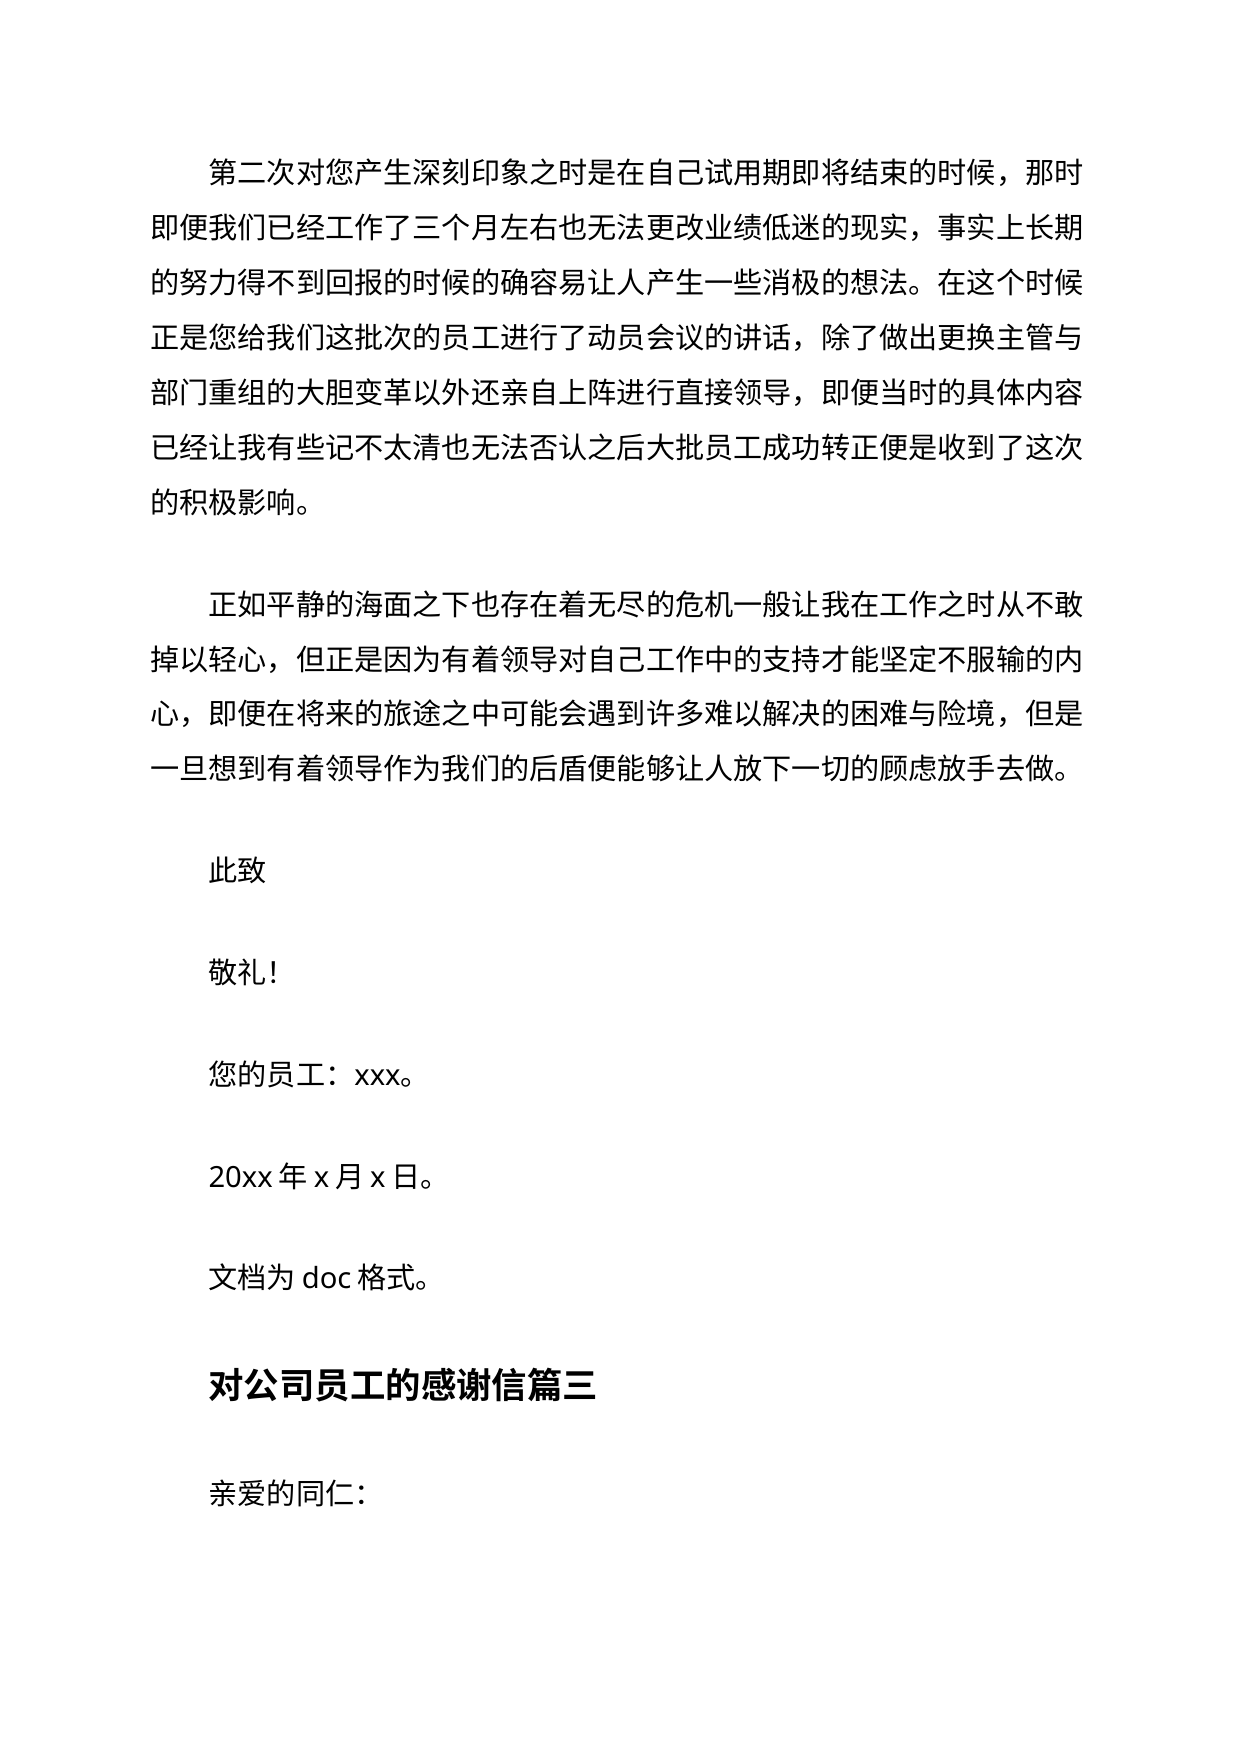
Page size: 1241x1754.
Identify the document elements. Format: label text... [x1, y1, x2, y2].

text 对公司员工的感谢信篇三 [150, 1357, 1090, 1408]
text 第二次对您产生深刻印象之时是在自己试用期即将结束的时候，那时即便我们已经工作了三个月左右也无法更改业绩低迷的现实，事实上长期的努力得不到回报的时候的确容易让人产生一些消极的想法。在这个时候正是您给我们这批次的员工进行了动员会议的讲话，除了做出更换主管与部门重组的大胆变革以外还亲自上阵进行直接领导，即便当时的具体内容已经让我有些记不太清也无法否认之后大批员工成功转正便是收到了这次的积极影响。 [150, 150, 1090, 522]
text 亲爱的同仁： [150, 1471, 1090, 1513]
text 此致 [150, 848, 1090, 890]
text 20xx年x月x日。 [150, 1153, 1090, 1196]
text 敬礼！ [150, 949, 1090, 992]
text 正如平静的海面之下也存在着无尽的危机一般让我在工作之时从不敢掉以轻心，但正是因为有着领导对自己工作中的支持才能坚定不服输的内心，即便在将来的旅途之中可能会遇到许多难以解决的困难与险境，但是一旦想到有着领导作为我们的后盾便能够让人放下一切的顾虑放手去做。 [150, 581, 1090, 788]
text 您的员工：xxx。 [150, 1051, 1090, 1093]
text 文档为doc格式。 [150, 1255, 1090, 1297]
